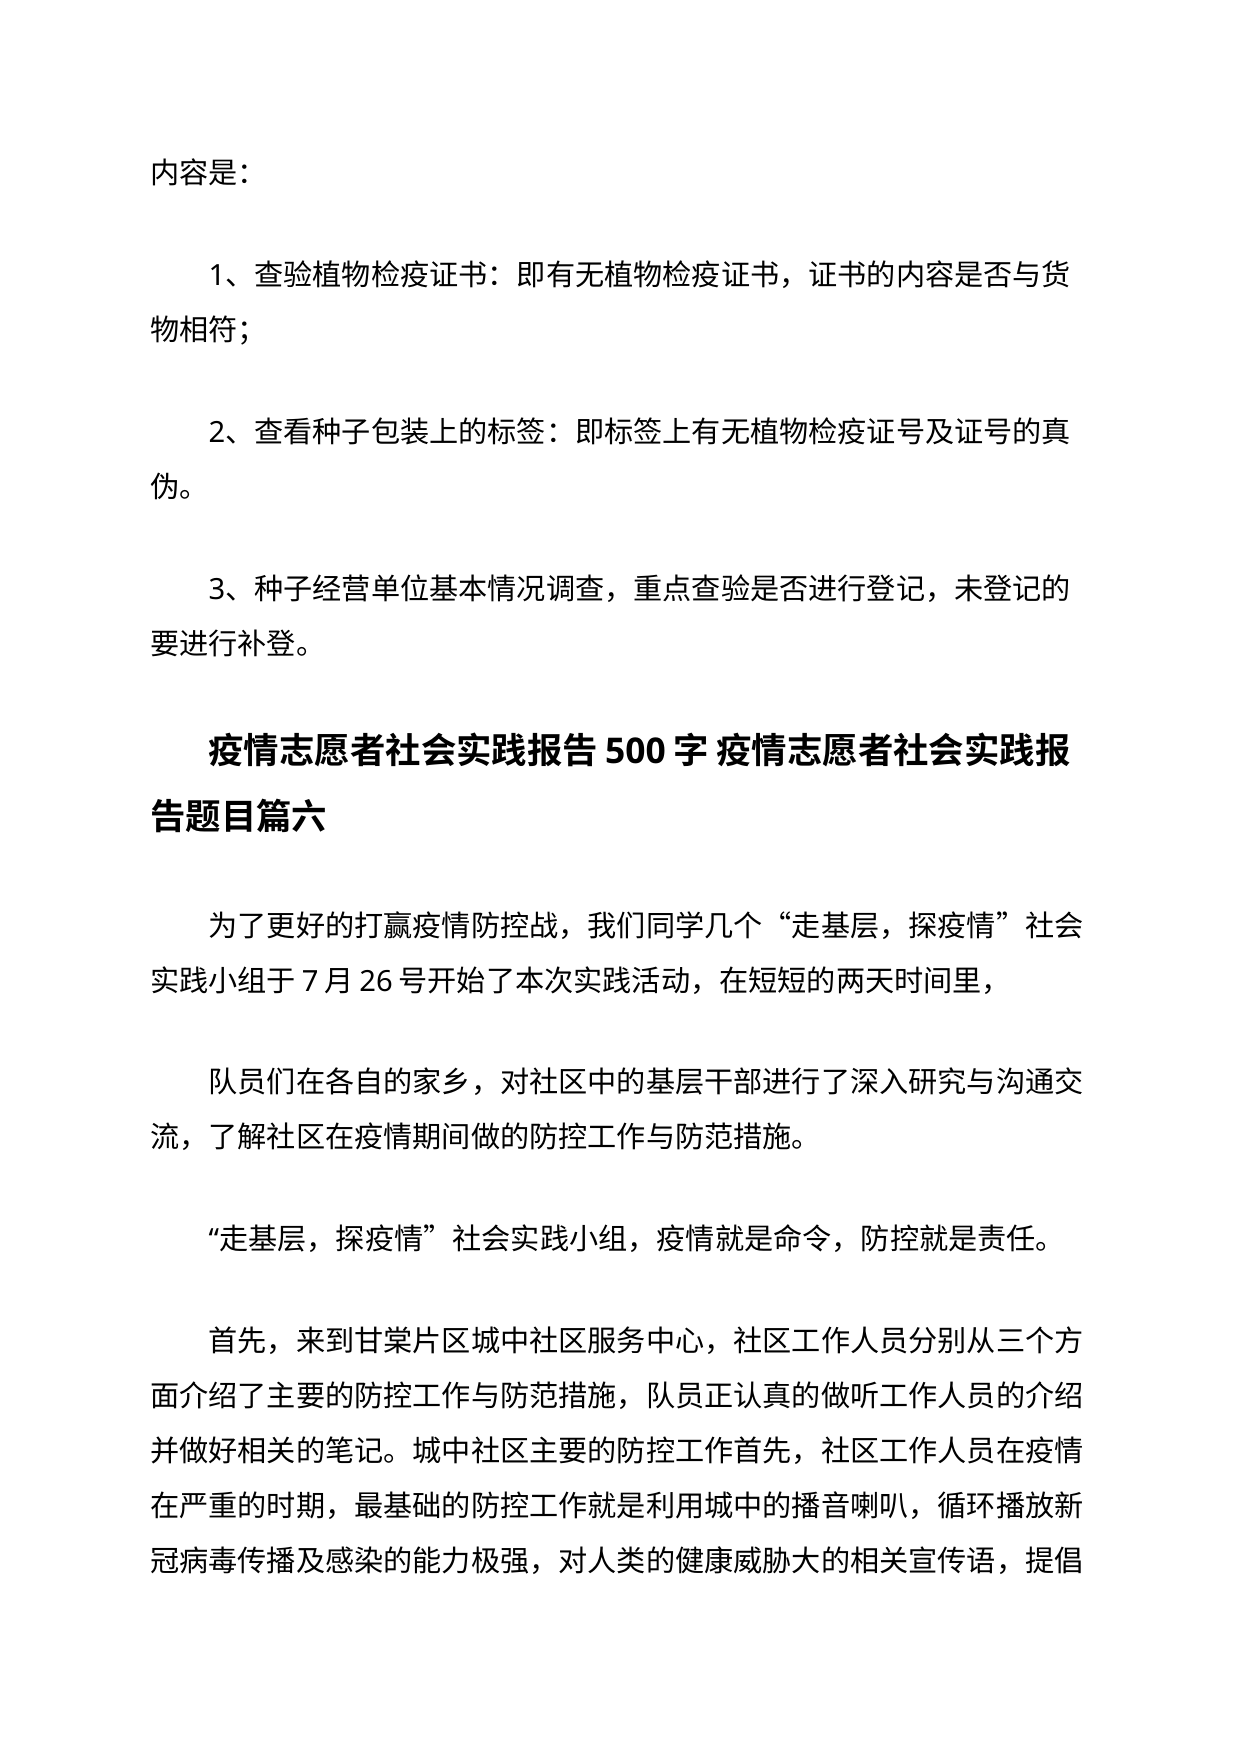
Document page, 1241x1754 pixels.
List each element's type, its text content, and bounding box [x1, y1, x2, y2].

text 2、查看种子包装上的标签：即标签上有无植物检疫证号及证号的真伪。 [150, 408, 1090, 506]
text 为了更好的打赢疫情防控战，我们同学几个“走基层，探疫情”社会实践小组于7月26号开始了本次实践活动，在短短的两天时间里， [150, 902, 1090, 999]
text 疫情志愿者社会实践报告500字 疫情志愿者社会实践报告题目篇六 [150, 722, 1090, 840]
text 队员们在各自的家乡，对社区中的基层干部进行了深入研究与沟通交流，了解社区在疫情期间做的防控工作与防范措施。 [150, 1059, 1090, 1156]
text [150, 1318, 1090, 1579]
text 1、查验植物检疫证书：即有无植物检疫证书，证书的内容是否与货物相符； [150, 252, 1090, 349]
text “走基层，探疫情”社会实践小组，疫情就是命令，防控就是责任。 [150, 1216, 1090, 1258]
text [150, 150, 1090, 192]
text 3、种子经营单位基本情况调查，重点查验是否进行登记，未登记的要进行补登。 [150, 565, 1090, 663]
